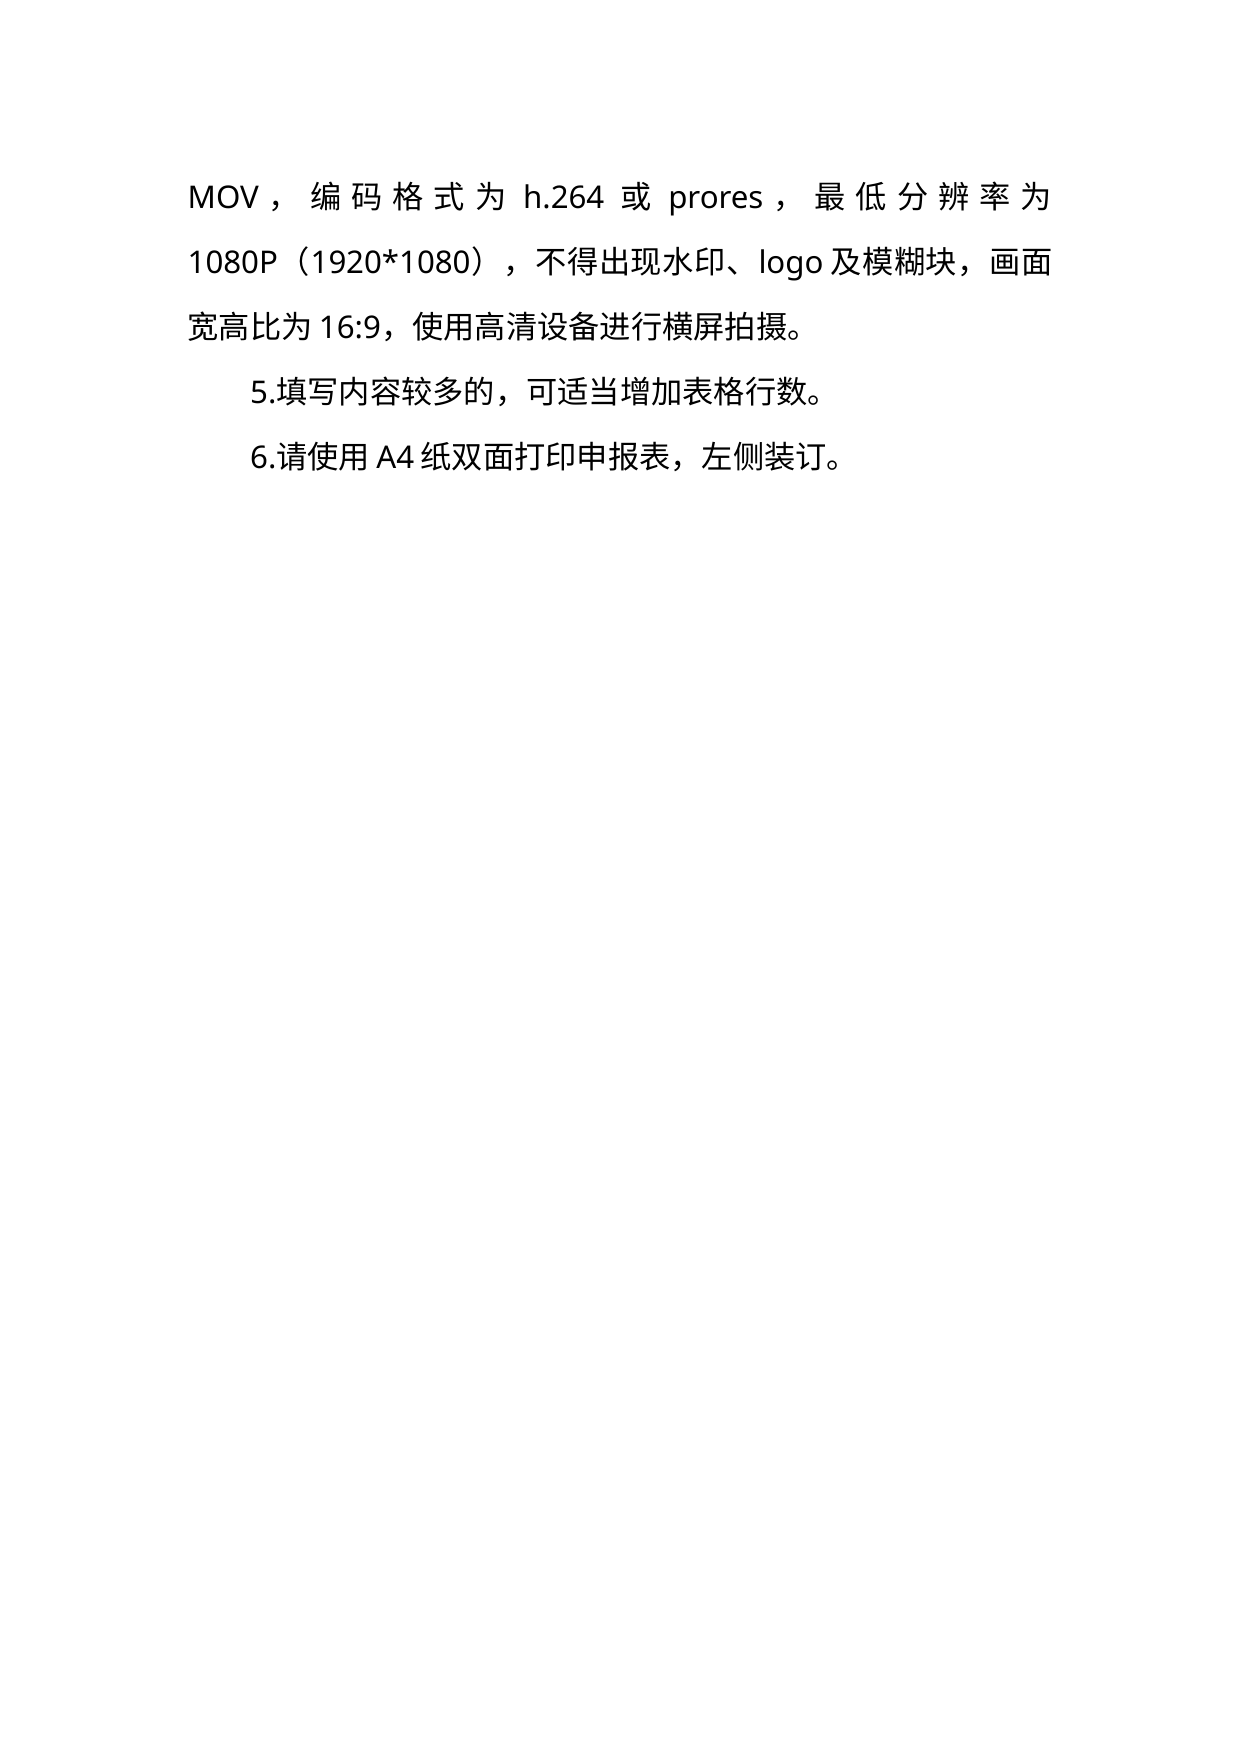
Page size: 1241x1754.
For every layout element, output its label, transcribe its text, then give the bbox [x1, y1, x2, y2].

text 6.请使用A4纸双面打印申报表，左侧装订。 [187, 422, 1053, 487]
text 5.填写内容较多的，可适当增加表格行数。 [187, 357, 1053, 422]
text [187, 162, 1053, 357]
